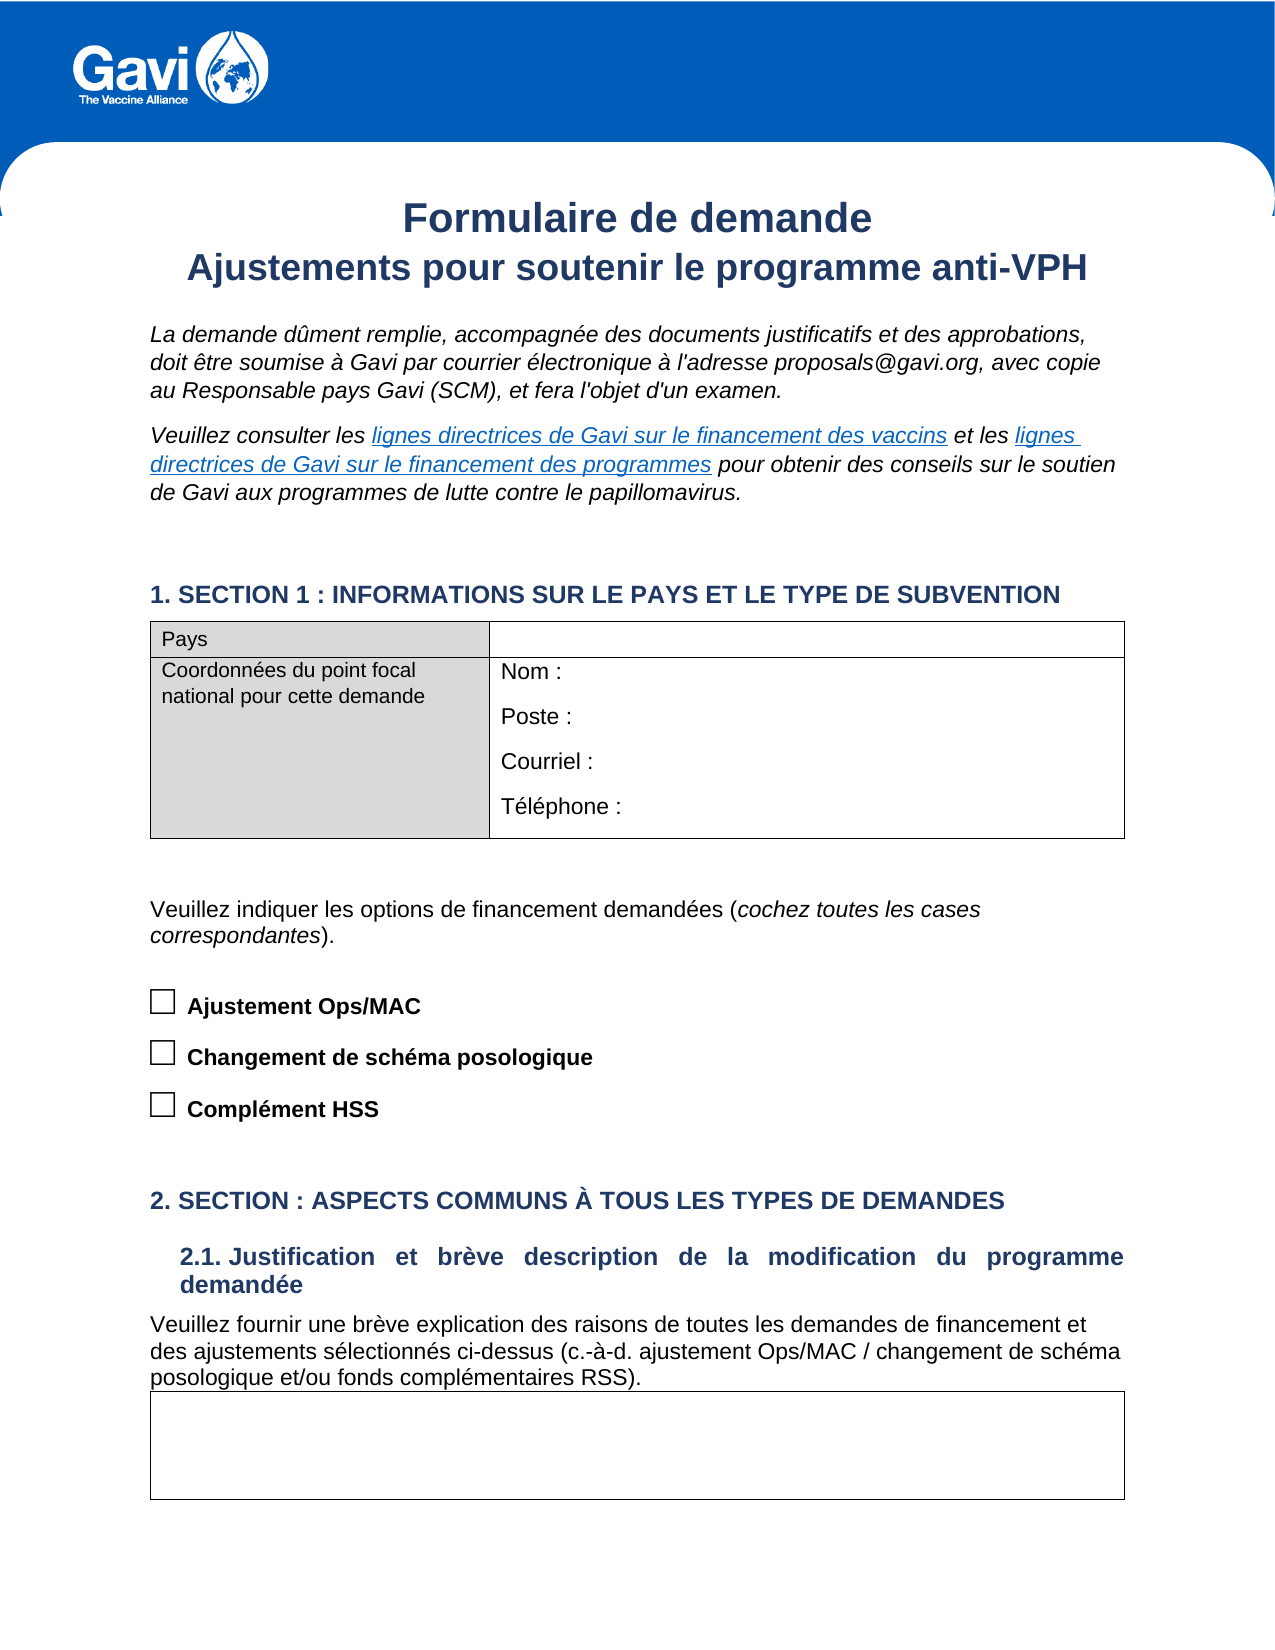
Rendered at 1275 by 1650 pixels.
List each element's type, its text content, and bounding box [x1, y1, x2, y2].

text Ajustements pour soutenir le programme anti-VPH [150, 246, 1125, 289]
text □ Complément HSS [150, 1078, 1125, 1126]
text SECTION 1 : INFORMATIONS SUR LE PAYS ET LE TYPE DE SUBVENTION [150, 580, 1125, 609]
text Justification et brève description de la modification du programme demandée [179, 1241, 1125, 1299]
text Veuillez fournir une brève explication des raisons de toutes les demandes de financement et des ajustements sélectionnés ci-dessus (c.-à-d. ajustement Ops/MAC / changement de schéma posologique et/ou fonds complémentaires RSS). [150, 1311, 1125, 1391]
table_header [151, 1392, 1124, 1499]
table_cell Nom : Poste : Courriel : Téléphone : [490, 658, 1124, 838]
text □ Ajustement Ops/MAC [150, 975, 1125, 1023]
text Formulaire de demande [150, 194, 1125, 242]
text □ Changement de schéma posologique [150, 1027, 1125, 1075]
table_header Pays [151, 622, 489, 657]
table_cell Coordonnées du point focal national pour cette demande [151, 658, 489, 838]
text SECTION : ASPECTS communs à tous les types de demandes [150, 1186, 1125, 1214]
text Veuillez indiquer les options de financement demandées (cochez toutes les cases correspondantes). [150, 896, 1125, 949]
text Veuillez consulter les lignes directrices de Gavi sur le financement des vaccins et les lignes directrices de Gavi sur le financement des programmes pour obtenir des conseils sur le soutien de Gavi aux programmes de lutte contre le papillomavirus. [150, 422, 1125, 506]
table_header [490, 622, 1124, 657]
text La demande dûment remplie, accompagnée des documents justificatifs et des approbations, doit être soumise à Gavi par courrier électronique à l'adresse proposals@gavi.org, avec copie au Responsable pays Gavi (SCM), et fera l'objet d'un examen. [150, 321, 1125, 404]
picture [73, 31, 269, 104]
